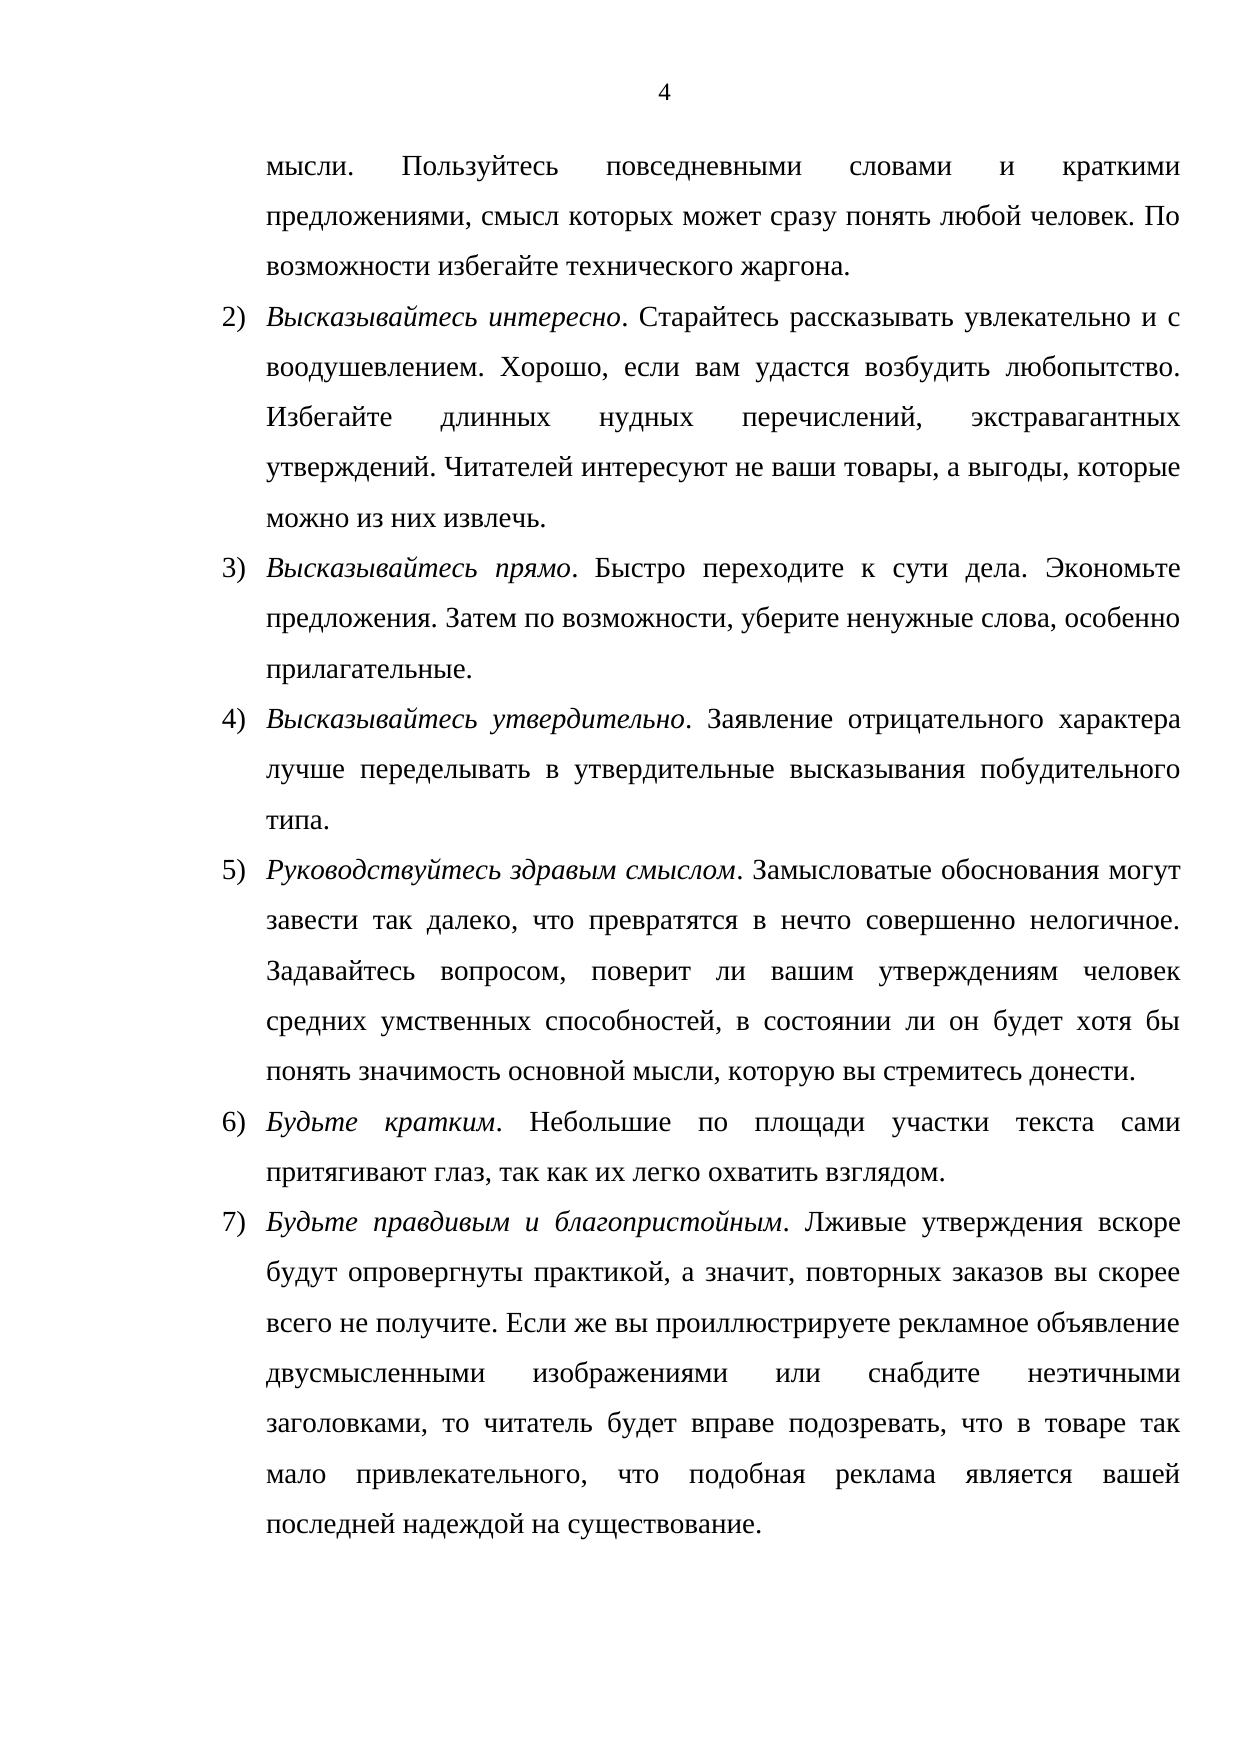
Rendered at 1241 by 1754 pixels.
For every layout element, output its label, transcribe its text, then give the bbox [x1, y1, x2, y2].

list Высказывайтесь утвердительно. Заявление отрицательного характера лучше переделывать в утвердительные высказывания побудительного типа. [222, 701, 1181, 835]
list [222, 148, 1181, 282]
list Высказывайтесь интересно. Старайтесь рассказывать увлекательно и с воодушевлением. Хорошо, если вам удастся возбудить любопытство. Избегайте длинных нудных перечислений, экстравагантных утверждений. Читателей интересуют не ваши товары, а выгоды, которые можно из них извлечь. [222, 299, 1181, 533]
list Руководствуйтесь здравым смыслом. Замысловатые обоснования могут завести так далеко, что превратятся в нечто совершенно нелогичное. Задавайтесь вопросом, поверит ли вашим утверждениям человек средних умственных способностей, в состоянии ли он будет хотя бы понять значимость основной мысли, которую вы стремитесь донести. [222, 852, 1181, 1087]
list Будьте кратким. Небольшие по площади участки текста сами притягивают глаз, так как их легко охватить взглядом. [222, 1104, 1181, 1187]
list Будьте правдивым и благопристойным. Лживые утверждения вскоре будут опровергнуты практикой, а значит, повторных заказов вы скорее всего не получите. Если же вы проиллюстрируете рекламное объявление двусмысленными изображениями или снабдите неэтичными заголовками, то читатель будет вправе подозревать, что в товаре так мало привлекательного, что подобная реклама является вашей последней надеждой на существование. [222, 1204, 1181, 1540]
list Высказывайтесь прямо. Быстро переходите к сути дела. Экономьте предложения. Затем по возможности, уберите ненужные слова, особенно прилагательные. [222, 550, 1181, 684]
